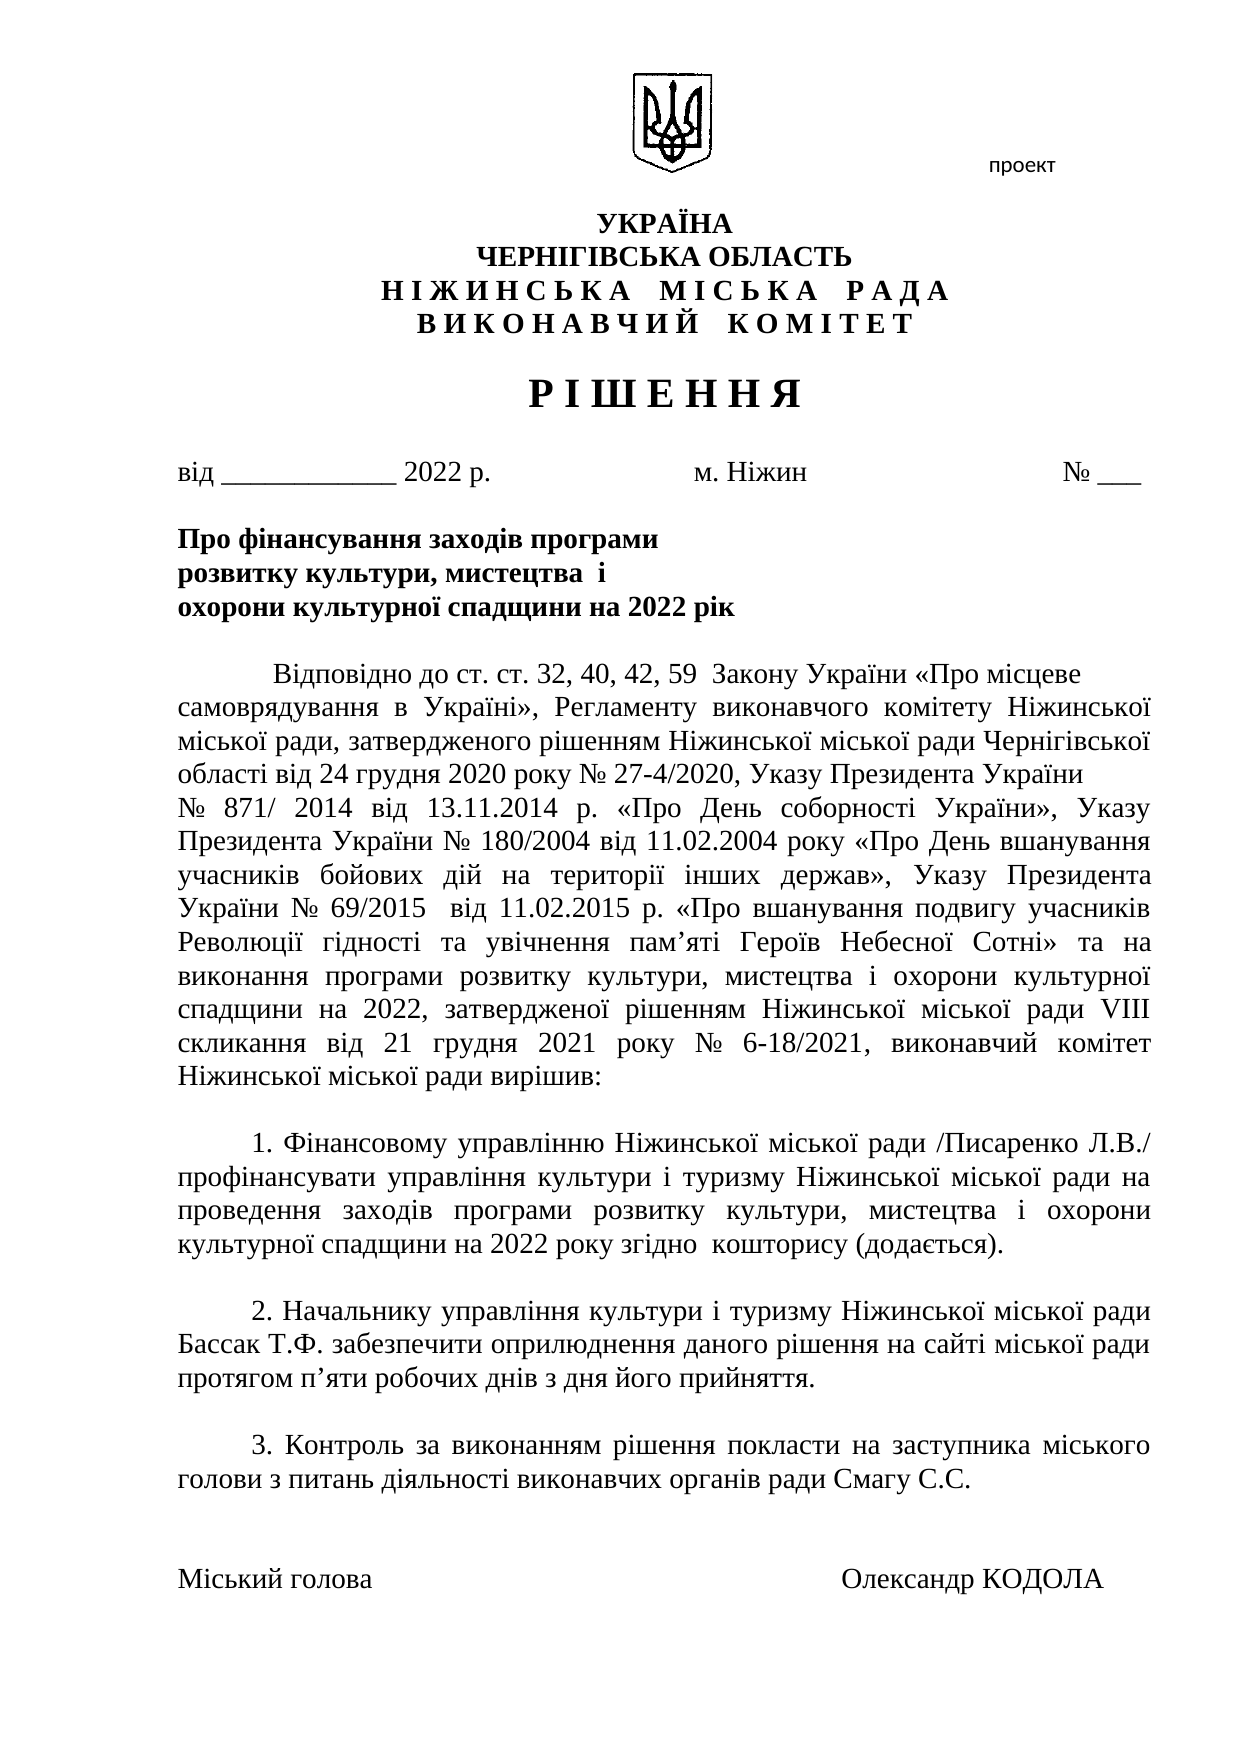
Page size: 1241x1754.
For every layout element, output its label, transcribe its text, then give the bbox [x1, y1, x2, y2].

text Міський голова Олександр КОДОЛА [177, 1561, 1152, 1595]
picture [632, 73, 713, 173]
text проект [177, 74, 1152, 178]
text № 871/ 2014 від 13.11.2014 р. «Про День соборності України», Указу Президента України № 180/2004 від 11.02.2004 року «Про День вшанування учасників бойових дій на території інших держав», Указу Президента України № 69/2015 від 11.02.2015 р. «Про вшанування подвигу учасників Революції гідності та увічнення пам’яті Героїв Небесної Сотні» та на виконання програми розвитку культури, мистецтва і охорони культурної спадщини на 2022, затвердженої рішенням Ніжинської міської ради VІІІ скликання від 21 грудня 2021 року № 6-18/2021, виконавчий комітет Ніжинської міської ради вирішив: [177, 790, 1152, 1092]
text УКРАЇНА [177, 206, 1152, 239]
text 1. Фінансовому управлінню Ніжинської міської ради /Писаренко Л.В./ профінансувати управління культури і туризму Ніжинської міської ради на проведення заходів програми розвитку культури, мистецтва і охорони культурної спадщини на 2022 року згідно кошторису (додається). [177, 1125, 1152, 1259]
text Відповідно до ст. ст. 32, 40, 42, 59 Закону України «Про місцеве [177, 656, 1152, 689]
text 2. Начальнику управління культури і туризму Ніжинської міської ради Бассак Т.Ф. забезпечити оприлюднення даного рішення на сайті міської ради протягом п’яти робочих днів з дня його прийняття. [177, 1293, 1152, 1394]
text охорони культурної спадщини на 2022 рік [177, 589, 1152, 622]
text від ____________ 2022 р. м. Ніжин № ___ [177, 454, 1152, 488]
text Про фінансування заходів програми [177, 522, 1152, 555]
text 3. Контроль за виконанням рішення покласти на заступника міського голови з питань діяльності виконавчих органів ради Смагу С.С. [177, 1427, 1152, 1494]
text самоврядування в Україні», Регламенту виконавчого комітету Ніжинської міської ради, затвердженого рішенням Ніжинської міської ради Чернігівської області від 24 грудня 2020 року № 27-4/2020, Указу Президента України [177, 689, 1152, 790]
text Н І Ж И Н С Ь К А М І С Ь К А Р А Д А [177, 273, 1152, 307]
text В И К О Н А В Ч И Й К О М І Т Е Т [177, 307, 1152, 340]
text розвитку культури, мистецтва і [177, 555, 1152, 589]
text Р І Ш Е Н Н Я [177, 368, 1152, 416]
text ЧЕРНІГІВСЬКА ОБЛАСТЬ [177, 239, 1152, 273]
